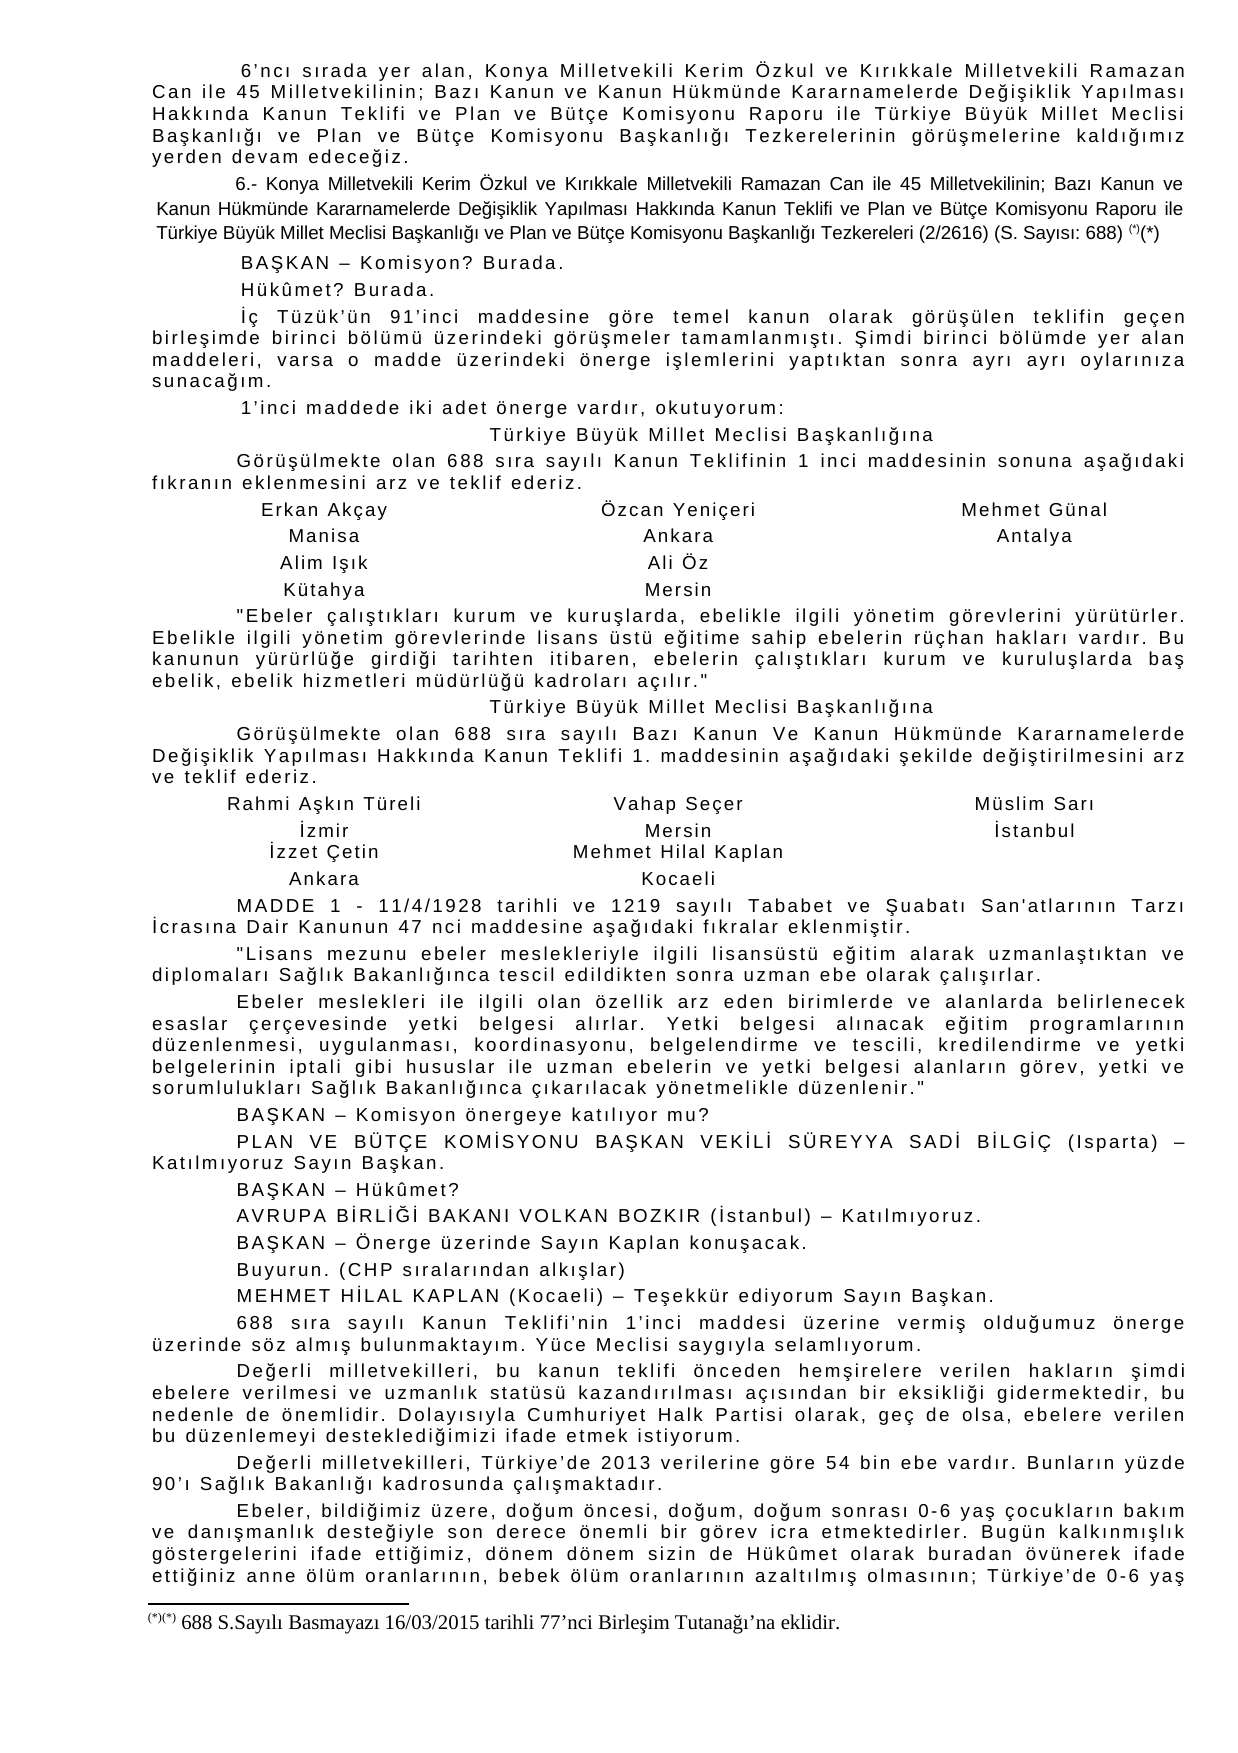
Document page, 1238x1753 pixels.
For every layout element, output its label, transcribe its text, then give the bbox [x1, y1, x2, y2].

text "Ebeler çalıştıkları kurum ve kuruşlarda, ebelikle ilgili yönetim görevlerini yürütürler. Ebelikle ilgili yönetim görevlerinde lisans üstü eğitime sahip ebelerin rüçhan hakları vardır. Bu kanunun yürürlüğe girdiği tarihten itibaren, ebelerin çalıştıkları kurum ve kuruluşlarda baş ebelik, ebelik hizmetleri müdürlüğü kadroları açılır." [152, 605, 1186, 691]
text Değerli milletvekilleri, bu kanun teklifi önceden hemşirelere verilen hakların şimdi ebelere verilmesi ve uzmanlık statüsü kazandırılması açısından bir eksikliği gidermektedir, bu nedenle de önemlidir. Dolayısıyla Cumhuriyet Halk Partisi olarak, geç de olsa, ebelere verilen bu düzenlemeyi desteklediğimizi ifade etmek istiyorum. [152, 1360, 1186, 1446]
text Görüşülmekte olan 688 sıra sayılı Bazı Kanun Ve Kanun Hükmünde Kararnamelerde Değişiklik Yapılması Hakkında Kanun Teklifi 1. maddesinin aşağıdaki şekilde değiştirilmesini arz ve teklif ederiz. [152, 723, 1186, 788]
text BAŞKAN – Komisyon önergeye katılıyor mu? [152, 1104, 1186, 1125]
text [152, 1500, 1186, 1586]
text PLAN VE BÜTÇE KOMİSYONU BAŞKAN VEKİLİ SÜREYYA SADİ BİLGİÇ (Isparta) – Katılmıyoruz Sayın Başkan. [152, 1130, 1186, 1173]
text Manisa Ankara Antalya [152, 525, 1186, 547]
text Hükûmet? Burada. [152, 279, 1186, 300]
text Türkiye Büyük Millet Meclisi Başkanlığına [152, 423, 1186, 445]
text Ankara Kocaeli [152, 868, 1186, 889]
text Kütahya Mersin [152, 578, 1186, 600]
text 6.- Konya Milletvekili Kerim Özkul ve Kırıkkale Milletvekili Ramazan Can ile 45 Milletvekilinin; Bazı Kanun ve Kanun Hükmünde Kararnamelerde Değişiklik Yapılması Hakkında Kanun Teklifi ve Plan ve Bütçe Komisyonu Raporu ile Türkiye Büyük Millet Meclisi Başkanlığı ve Plan ve Bütçe Komisyonu Başkanlığı Tezkereleri (2/2616) (S. Sayısı: 688) (*) [156, 173, 1184, 244]
text İç Tüzük’ün 91’inci maddesine göre temel kanun olarak görüşülen teklifin geçen birleşimde birinci bölümü üzerindeki görüşmeler tamamlanmıştı. Şimdi birinci bölümde yer alan maddeleri, varsa o madde üzerindeki önerge işlemlerini yaptıktan sonra ayrı ayrı oylarınıza sunacağım. [152, 305, 1186, 392]
text İzmir Mersin İstanbul İzzet Çetin Mehmet Hilal Kaplan [152, 819, 1186, 863]
text BAŞKAN – Önerge üzerinde Sayın Kaplan konuşacak. [152, 1232, 1186, 1253]
text 1’inci maddede iki adet önerge vardır, okutuyorum: [152, 397, 1186, 418]
text Erkan Akçay Özcan Yeniçeri Mehmet Günal [152, 498, 1186, 520]
text BAŞKAN – Hükûmet? [152, 1179, 1186, 1200]
text MADDE 1 - 11/4/1928 tarihli ve 1219 sayılı Tababet ve Şuabatı San'atlarının Tarzı İcrasına Dair Kanunun 47 nci maddesine aşağıdaki fıkralar eklenmiştir. [152, 894, 1186, 937]
text Buyurun. (CHP sıralarından alkışlar) [152, 1259, 1186, 1280]
text Rahmi Aşkın Türeli Vahap Seçer Müslim Sarı [152, 793, 1186, 814]
text "Lisans mezunu ebeler meslekleriyle ilgili lisansüstü eğitim alarak uzmanlaştıktan ve diplomaları Sağlık Bakanlığınca tescil edildikten sonra uzman ebe olarak çalışırlar. [152, 943, 1186, 986]
text MEHMET HİLAL KAPLAN (Kocaeli) – Teşekkür ediyorum Sayın Başkan. [152, 1285, 1186, 1307]
text Alim Işık Ali Öz [152, 552, 1186, 573]
text AVRUPA BİRLİĞİ BAKANI VOLKAN BOZKIR (İstanbul) – Katılmıyoruz. [152, 1205, 1186, 1227]
text Görüşülmekte olan 688 sıra sayılı Kanun Teklifinin 1 inci maddesinin sonuna aşağıdaki fıkranın eklenmesini arz ve teklif ederiz. [152, 450, 1186, 493]
text 688 sıra sayılı Kanun Teklifi’nin 1’inci maddesi üzerine vermiş olduğumuz önerge üzerinde söz almış bulunmaktayım. Yüce Meclisi saygıyla selamlıyorum. [152, 1312, 1186, 1355]
text BAŞKAN – Komisyon? Burada. [152, 252, 1186, 274]
text Türkiye Büyük Millet Meclisi Başkanlığına [152, 696, 1186, 718]
text Ebeler meslekleri ile ilgili olan özellik arz eden birimlerde ve alanlarda belirlenecek esaslar çerçevesinde yetki belgesi alırlar. Yetki belgesi alınacak eğitim programlarının düzenlenmesi, uygulanması, koordinasyonu, belgelendirme ve tescili, kredilendirme ve yetki belgelerinin iptali gibi hususlar ile uzman ebelerin ve yetki belgesi alanların görev, yetki ve sorumlulukları Sağlık Bakanlığınca çıkarılacak yönetmelikle düzenlenir." [152, 991, 1186, 1099]
text 6’ncı sırada yer alan, Konya Milletvekili Kerim Özkul ve Kırıkkale Milletvekili Ramazan Can ile 45 Milletvekilinin; Bazı Kanun ve Kanun Hükmünde Kararnamelerde Değişiklik Yapılması Hakkında Kanun Teklifi ve Plan ve Bütçe Komisyonu Raporu ile Türkiye Büyük Millet Meclisi Başkanlığı ve Plan ve Bütçe Komisyonu Başkanlığı Tezkerelerinin görüşmelerine kaldığımız yerden devam edeceğiz. [152, 60, 1186, 167]
text Değerli milletvekilleri, Türkiye’de 2013 verilerine göre 54 bin ebe vardır. Bunların yüzde 90’ı Sağlık Bakanlığı kadrosunda çalışmaktadır. [152, 1452, 1186, 1495]
